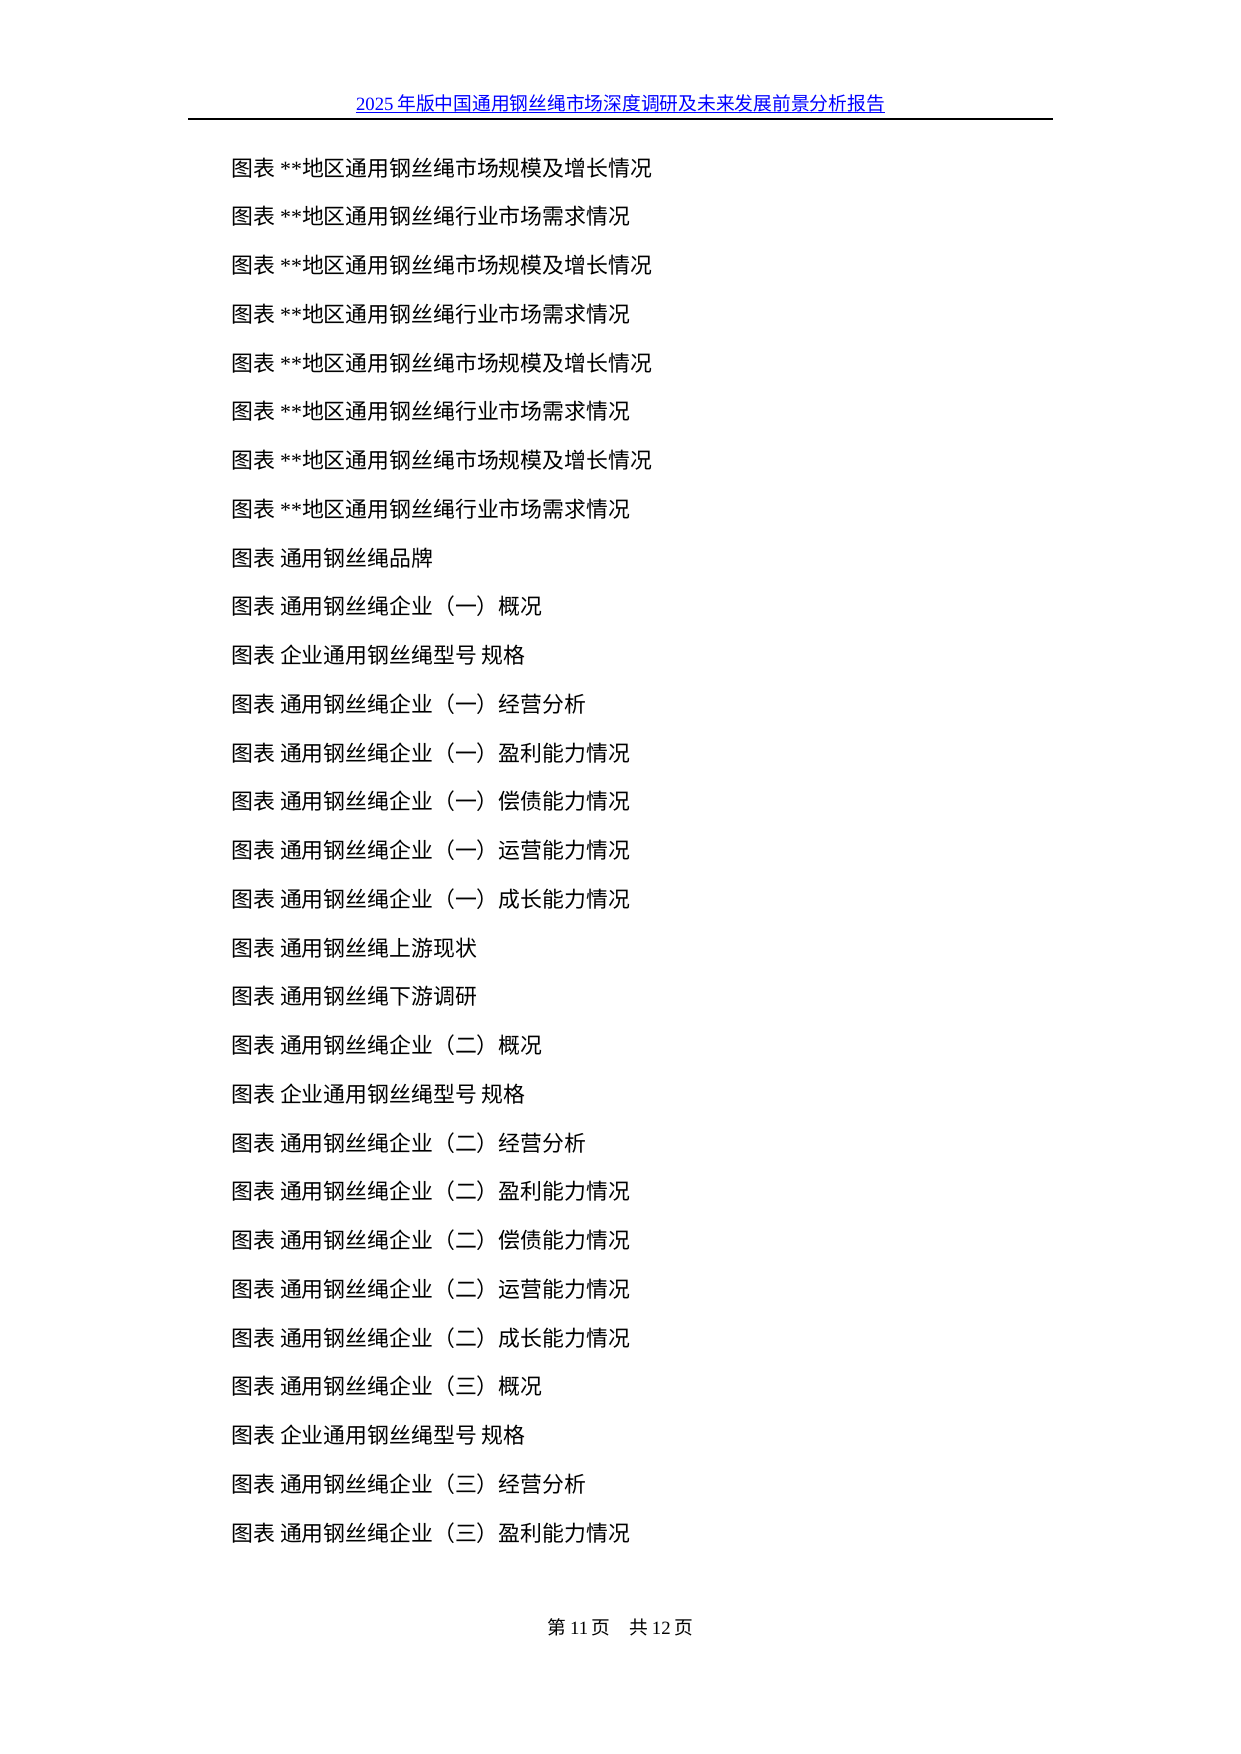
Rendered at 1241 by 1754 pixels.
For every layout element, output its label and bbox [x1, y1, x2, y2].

text [187, 150, 1053, 1548]
